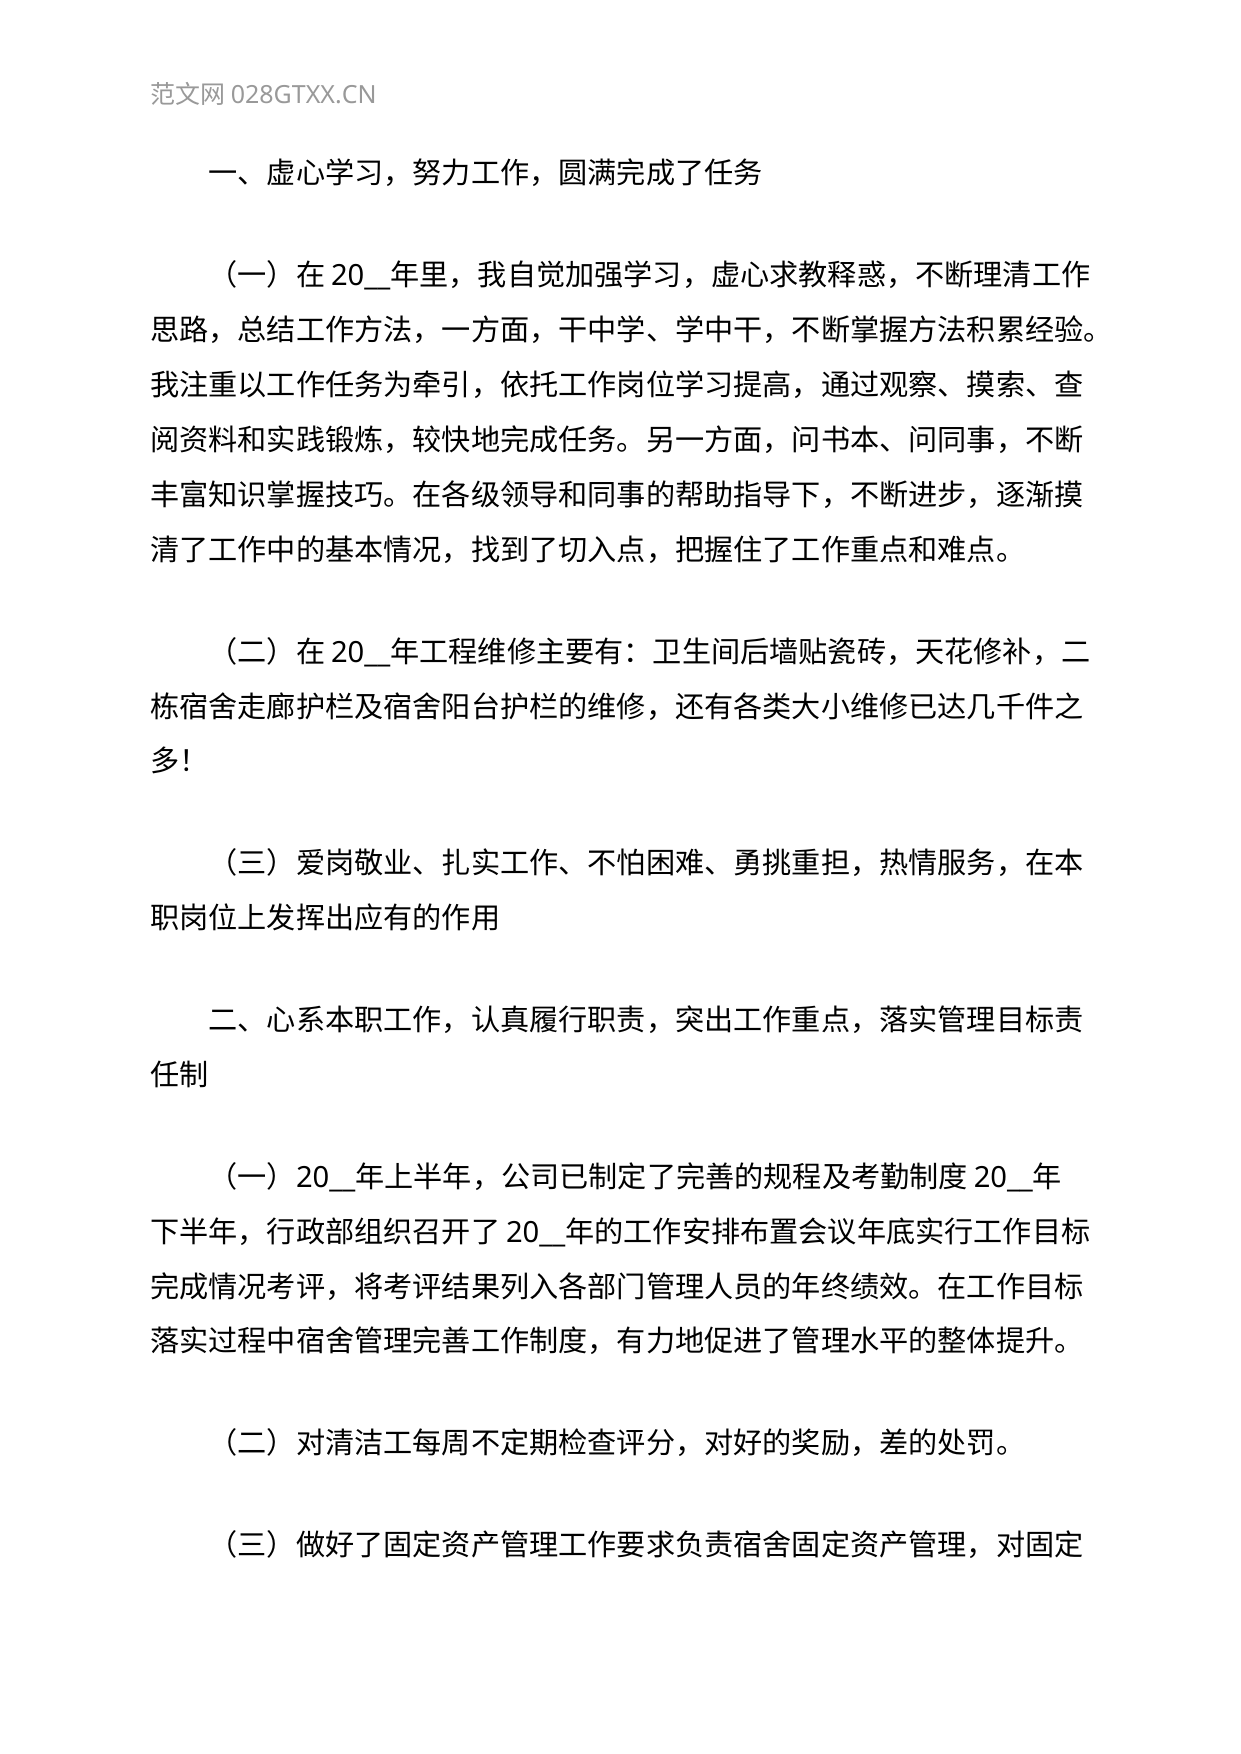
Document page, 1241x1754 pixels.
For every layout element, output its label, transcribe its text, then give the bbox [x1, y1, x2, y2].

text （二）对清洁工每周不定期检查评分，对好的奖励，差的处罚。 [150, 1420, 1090, 1462]
text （二）在20__年工程维修主要有：卫生间后墙贴瓷砖，天花修补，二栋宿舍走廊护栏及宿舍阳台护栏的维修，还有各类大小维修已达几千件之多！ [150, 628, 1090, 780]
text 二、心系本职工作，认真履行职责，突出工作重点，落实管理目标责任制 [150, 996, 1090, 1094]
text （一）20__年上半年，公司已制定了完善的规程及考勤制度20__年下半年，行政部组织召开了20__年的工作安排布置会议年底实行工作目标完成情况考评，将考评结果列入各部门管理人员的年终绩效。在工作目标落实过程中宿舍管理完善工作制度，有力地促进了管理水平的整体提升。 [150, 1153, 1090, 1360]
text 一、虚心学习，努力工作，圆满完成了任务 [150, 150, 1090, 192]
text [150, 1522, 1090, 1564]
text （三）爱岗敬业、扎实工作、不怕困难、勇挑重担，热情服务，在本职岗位上发挥出应有的作用 [150, 840, 1090, 937]
text （一）在20__年里，我自觉加强学习，虚心求教释惑，不断理清工作思路，总结工作方法，一方面，干中学、学中干，不断掌握方法积累经验。我注重以工作任务为牵引，依托工作岗位学习提高，通过观察、摸索、查阅资料和实践锻炼，较快地完成任务。另一方面，问书本、问同事，不断丰富知识掌握技巧。在各级领导和同事的帮助指导下，不断进步，逐渐摸清了工作中的基本情况，找到了切入点，把握住了工作重点和难点。 [150, 252, 1090, 569]
